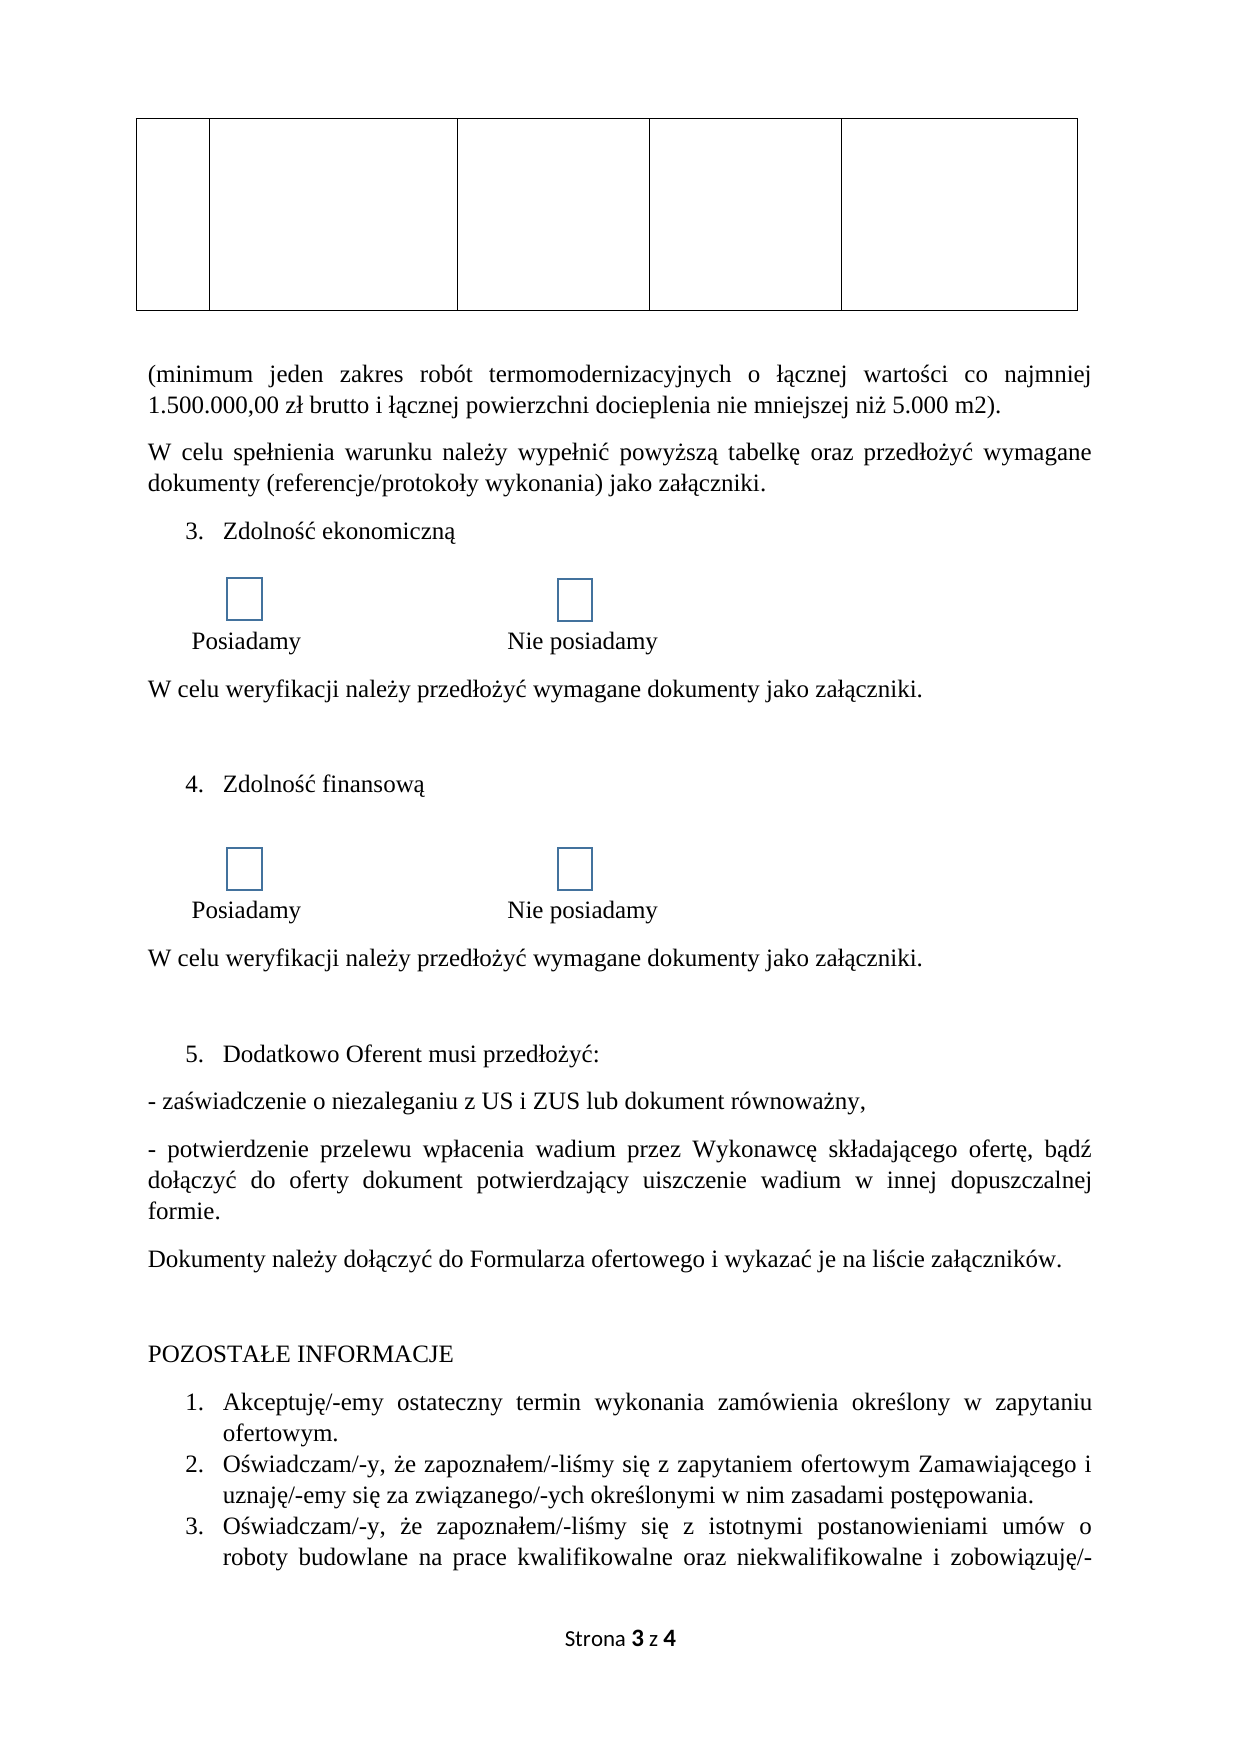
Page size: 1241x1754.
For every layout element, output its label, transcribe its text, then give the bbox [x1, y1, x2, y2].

table_cell [137, 119, 209, 310]
list Zdolność finansową [185, 769, 1093, 798]
list Oświadczam/-y, że zapoznałem/-liśmy się z zapytaniem ofertowym Zamawiającego i uznaję/-emy się za związanego/-ych określonymi w nim zasadami postępowania. [185, 1449, 1093, 1509]
text W celu spełnienia warunku należy wypełnić powyższą tabelkę oraz przedłożyć wymagane dokumenty (referencje/protokoły wykonania) jako załączniki. [148, 437, 1093, 497]
table_cell [210, 119, 457, 310]
text Dokumenty należy dołączyć do Formularza ofertowego i wykazać je na liście załączników. [148, 1244, 1093, 1273]
list Akceptuję/-emy ostateczny termin wykonania zamówienia określony w zapytaniu ofertowym. [185, 1387, 1093, 1447]
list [185, 1511, 1093, 1571]
list Zdolność ekonomiczną [185, 516, 1093, 545]
text (minimum jeden zakres robót termomodernizacyjnych o łącznej wartości co najmniej 1.500.000,00 zł brutto i łącznej powierzchni docieplenia nie mniejszej niż 5.000 m2). [148, 359, 1093, 418]
list Dodatkowo Oferent musi przedłożyć: [185, 1039, 1093, 1067]
text - zaświadczenie o niezaleganiu z US i ZUS lub dokument równoważny, [148, 1086, 1093, 1115]
table_cell [458, 119, 649, 310]
text - potwierdzenie przelewu wpłacenia wadium przez Wykonawcę składającego ofertę, bądź dołączyć do oferty dokument potwierdzający uiszczenie wadium w innej dopuszczalnej formie. [148, 1134, 1093, 1225]
text Posiadamy Nie posiadamy [148, 896, 1093, 924]
text POZOSTAŁE INFORMACJE [148, 1339, 1093, 1368]
text W celu weryfikacji należy przedłożyć wymagane dokumenty jako załączniki. [148, 943, 1093, 972]
table_cell [650, 119, 841, 310]
text Posiadamy Nie posiadamy [148, 626, 1093, 655]
table_cell [842, 119, 1077, 310]
text W celu weryfikacji należy przedłożyć wymagane dokumenty jako załączniki. [148, 674, 1093, 702]
